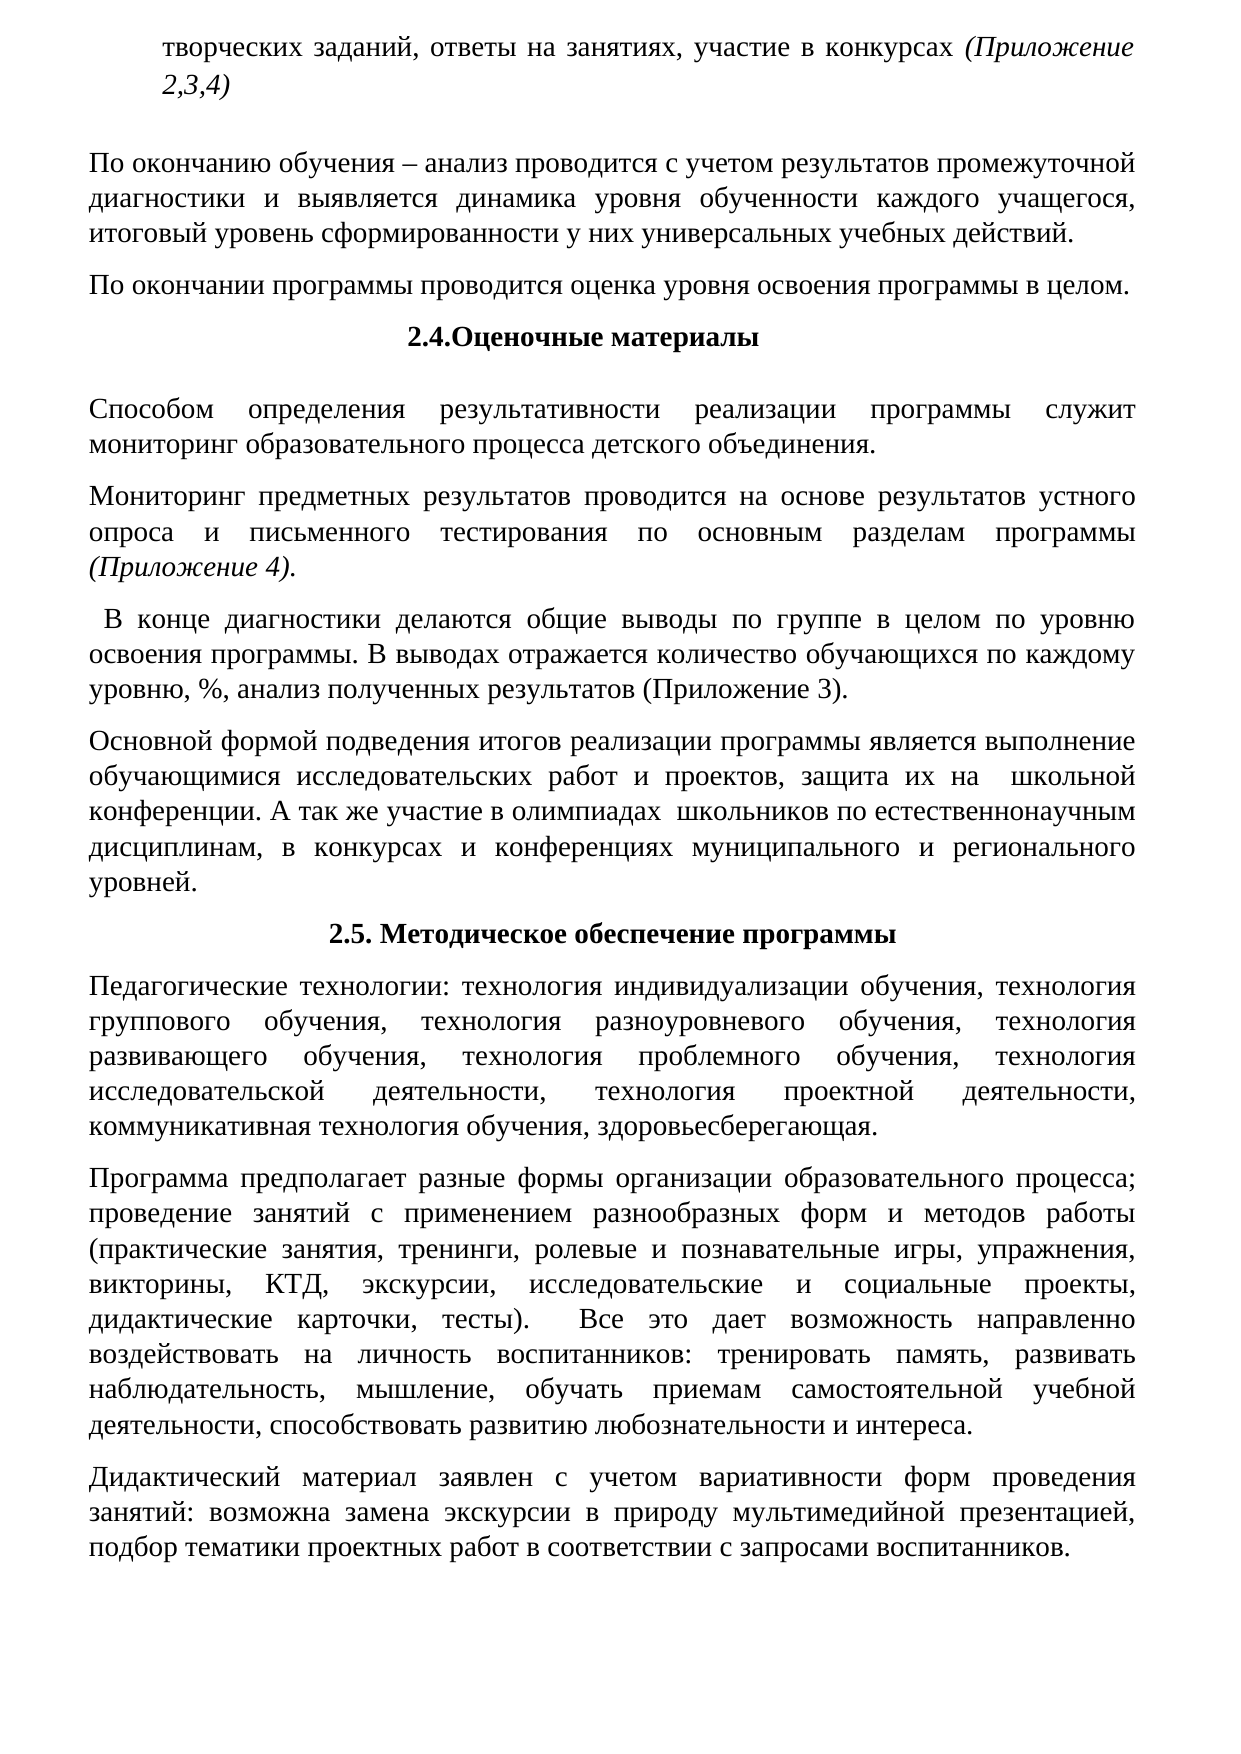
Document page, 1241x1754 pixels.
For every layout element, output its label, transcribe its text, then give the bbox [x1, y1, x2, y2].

text По окончанию обучения – анализ проводится с учетом результатов промежуточной диагностики и выявляется динамика уровня обученности каждого учащегося, итоговый уровень сформированности у них универсальных учебных действий. [89, 145, 1137, 249]
text Дидактический материал заявлен с учетом вариативности форм проведения занятий: возможна замена экскурсии в природу мультимедийной презентацией, подбор тематики проектных работ в соответствии с запросами воспитанников. [89, 1459, 1137, 1563]
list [124, 29, 1137, 101]
text 2.5. Методическое обеспечение программы [89, 916, 1137, 949]
text Способом определения результативности реализации программы служит мониторинг образовательного процесса детского объединения. [89, 391, 1137, 460]
text Программа предполагает разные формы организации образовательного процесса; проведение занятий с применением разнообразных форм и методов работы (практические занятия, тренинги, ролевые и познавательные игры, упражнения, викторины, КТД, экскурсии, исследовательские и социальные проекты, дидактические карточки, тесты). Все это дает возможность направленно воздействовать на личность воспитанников: тренировать память, развивать наблюдательность, мышление, обучать приемам самостоятельной учебной деятельности, способствовать развитию любознательности и интереса. [89, 1160, 1137, 1440]
text Педагогические технологии: технология индивидуализации обучения, технология группового обучения, технология разноуровневого обучения, технология развивающего обучения, технология проблемного обучения, технология исследовательской деятельности, технология проектной деятельности, коммуникативная технология обучения, здоровьесберегающая. [89, 968, 1137, 1142]
text Основной формой подведения итогов реализации программы является выполнение обучающимися исследовательских работ и проектов, защита их на школьной конференции. А так же участие в олимпиадах школьников по естественнонаучным дисциплинам, в конкурсах и конференциях муниципального и регионального уровней. [89, 723, 1137, 897]
text В конце диагностики делаются общие выводы по группе в целом по уровню освоения программы. В выводах отражается количество обучающихся по каждому уровню, %, анализ полученных результатов (Приложение 3). [89, 601, 1137, 705]
text 2.4.Оценочные материалы [89, 319, 1078, 353]
text По окончании программы проводится оценка уровня освоения программы в целом. [89, 267, 1137, 301]
text Мониторинг предметных результатов проводится на основе результатов устного опроса и письменного тестирования по основным разделам программы (Приложение 4). [89, 478, 1137, 582]
